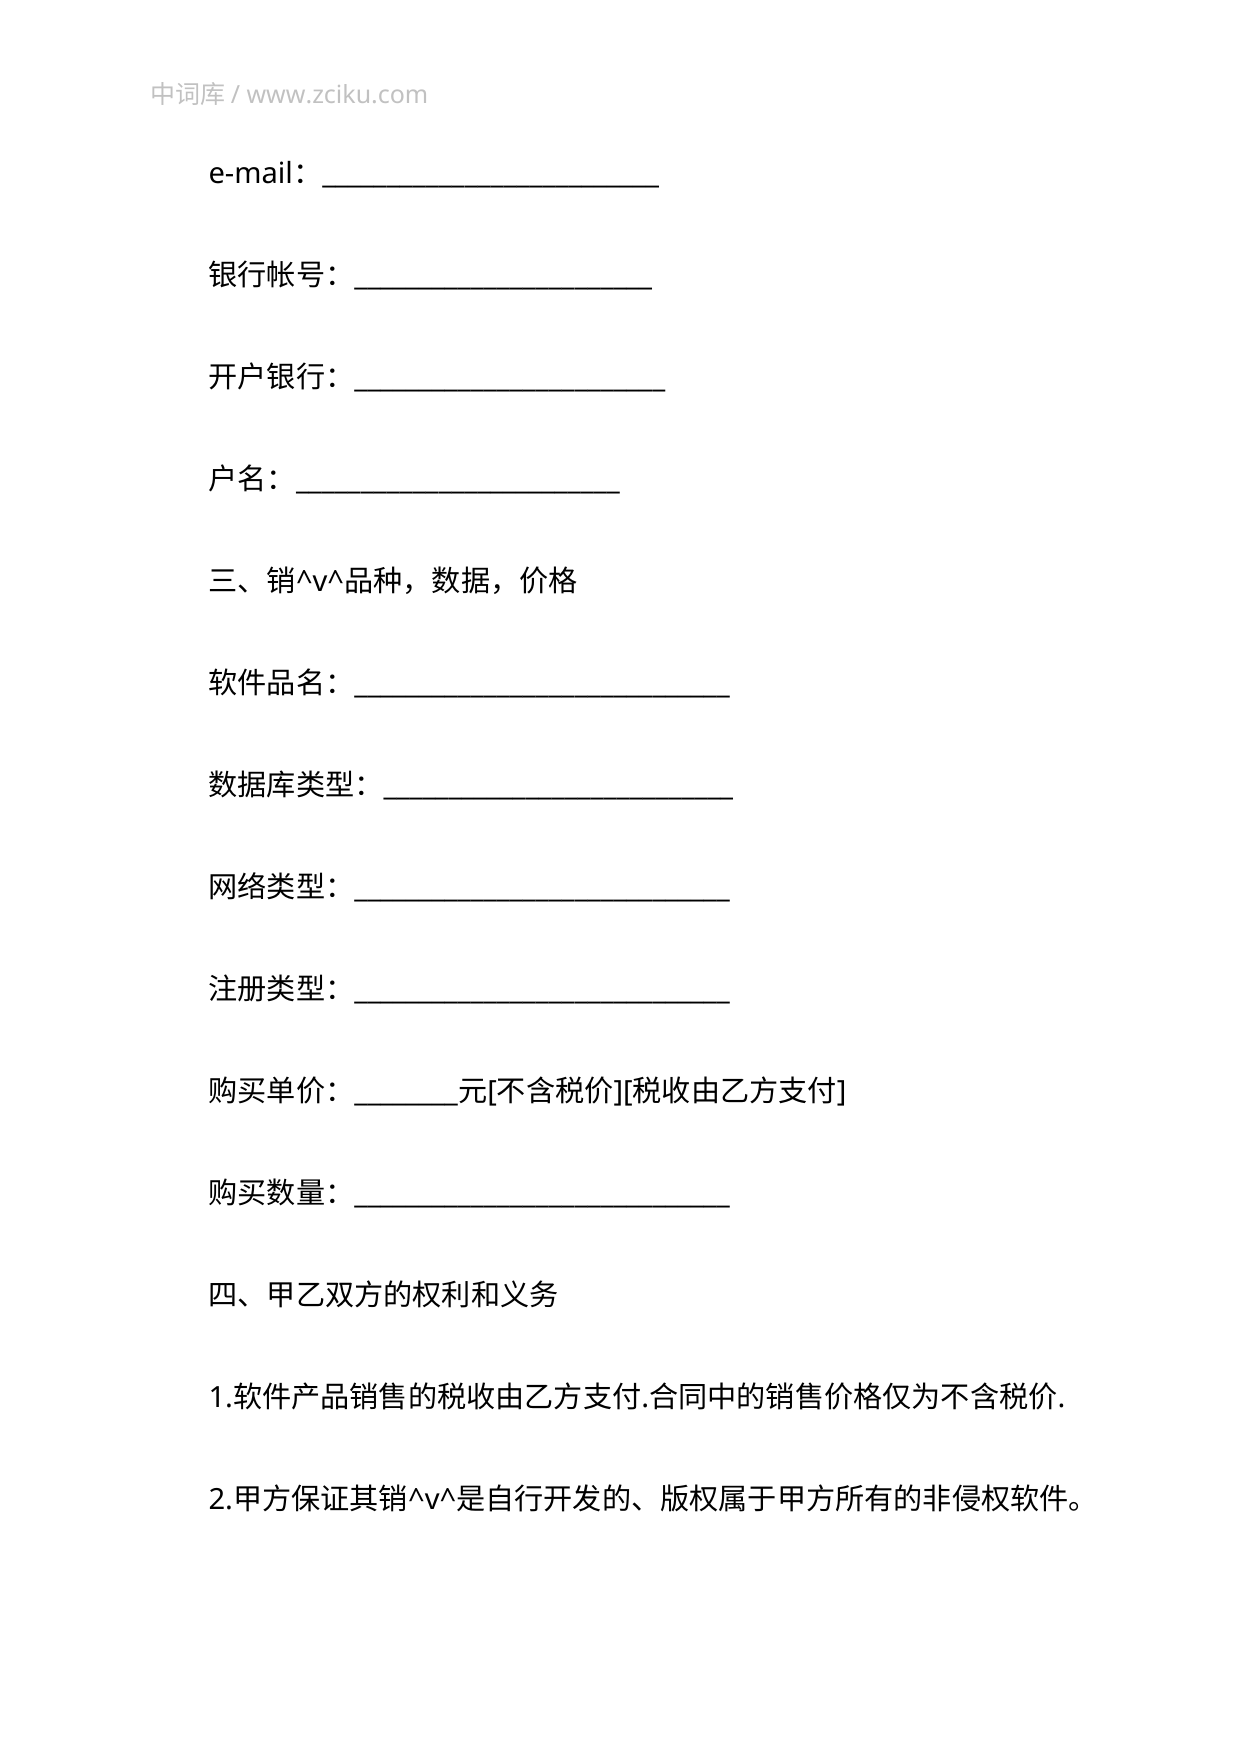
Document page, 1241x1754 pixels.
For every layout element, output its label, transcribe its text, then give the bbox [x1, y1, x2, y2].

text 网络类型：_____________________________ [150, 864, 1090, 906]
text 开户银行：________________________ [150, 354, 1090, 396]
text 银行帐号：_______________________ [150, 252, 1090, 294]
text 购买单价：________元[不含税价][税收由乙方支付] [150, 1068, 1090, 1110]
text 软件品名：_____________________________ [150, 660, 1090, 702]
text 1.软件产品销售的税收由乙方支付.合同中的销售价格仅为不含税价. [150, 1373, 1090, 1416]
text 户名：_________________________ [150, 456, 1090, 498]
text 四、甲乙双方的权利和义务 [150, 1272, 1090, 1314]
text 2.甲方保证其销^v^是自行开发的、版权属于甲方所有的非侵权软件。 [150, 1476, 1090, 1518]
text e-mail：__________________________ [150, 150, 1090, 192]
text 注册类型：_____________________________ [150, 966, 1090, 1008]
text 购买数量：_____________________________ [150, 1170, 1090, 1212]
text 三、销^v^品种，数据，价格 [150, 558, 1090, 600]
text 数据库类型：___________________________ [150, 762, 1090, 804]
